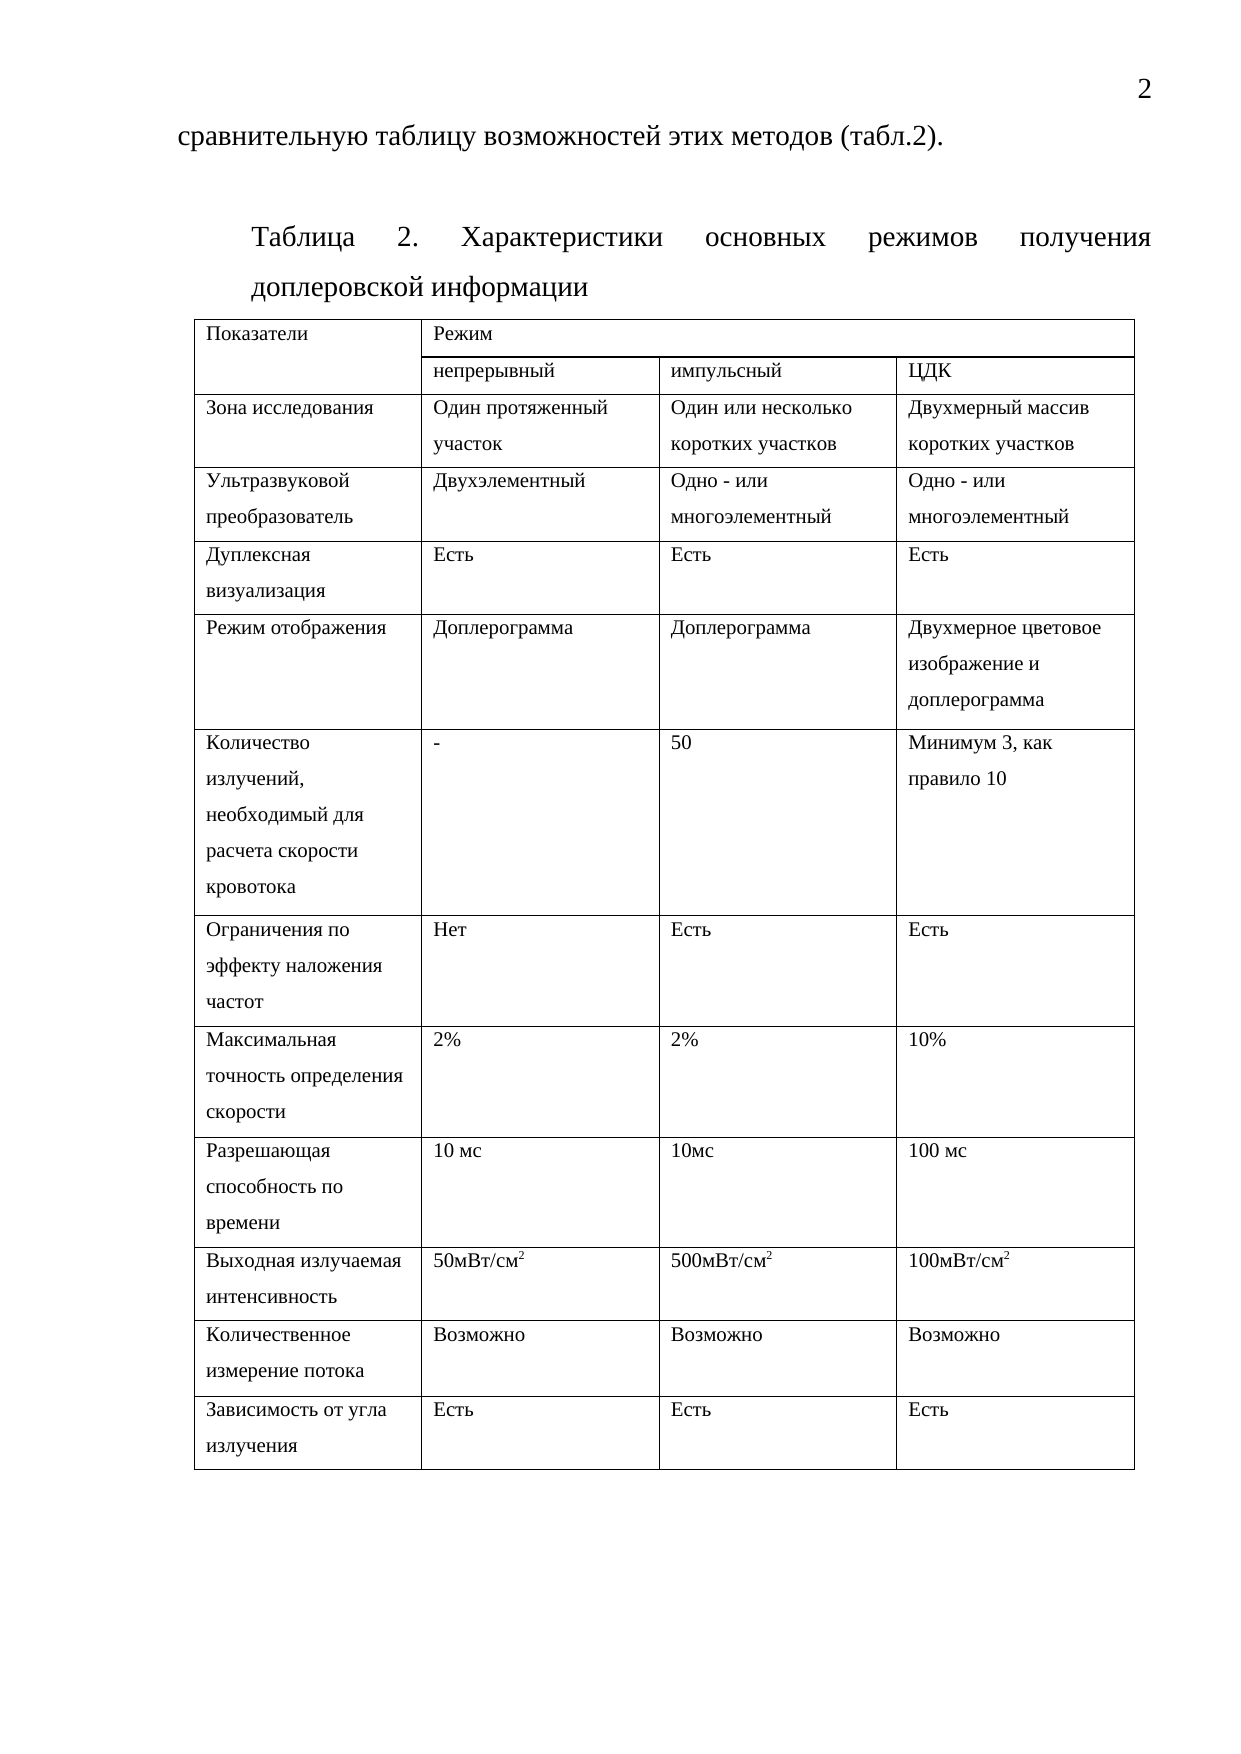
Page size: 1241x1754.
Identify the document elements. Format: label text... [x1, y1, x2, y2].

table_cell Есть [660, 542, 896, 614]
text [177, 118, 1152, 152]
table_cell Двухэлементный [422, 468, 659, 541]
table_cell Двухмерный массив коротких участков [897, 395, 1134, 467]
table_cell Возможно [897, 1321, 1134, 1396]
table_cell 50мВт/см2 [422, 1248, 659, 1320]
table_cell Есть [897, 542, 1134, 614]
table_cell Максимальная точность определения скорости [195, 1027, 421, 1137]
table_cell Есть [660, 1397, 896, 1469]
table_cell импульсный [660, 358, 896, 393]
table_cell Одно - или многоэлементный [897, 468, 1134, 541]
table_cell Есть [422, 542, 659, 614]
table_cell 10% [897, 1027, 1134, 1137]
table_cell 2% [422, 1027, 659, 1137]
table_cell 100мВт/см2 [897, 1248, 1134, 1320]
table_cell 10мс [660, 1138, 896, 1247]
table_cell - [422, 730, 659, 915]
table_cell ЦДК [897, 358, 1134, 393]
table_cell Возможно [422, 1321, 659, 1396]
table_cell Количественное измерение потока [195, 1321, 421, 1396]
table_cell Есть [422, 1397, 659, 1469]
table_cell 500мВт/см2 [660, 1248, 896, 1320]
table_cell Режим отображения [195, 615, 421, 729]
table_cell Возможно [660, 1321, 896, 1396]
table_cell Есть [897, 1397, 1134, 1469]
table_cell Доплерограмма [660, 615, 896, 729]
table_cell 10 мс [422, 1138, 659, 1247]
table_cell 50 [660, 730, 896, 915]
table_cell Есть [660, 916, 896, 1026]
table_cell Нет [422, 916, 659, 1026]
table_cell Разрешающая способность по времени [195, 1138, 421, 1247]
table_cell Выходная излучаемая интенсивность [195, 1248, 421, 1320]
table_cell Ограничения по эффекту наложения частот [195, 916, 421, 1026]
table_cell Минимум 3, как правило 10 [897, 730, 1134, 915]
table_cell Зона исследования [195, 395, 421, 467]
table_cell Одно - или многоэлементный [660, 468, 896, 541]
table_header Режим [422, 320, 1134, 356]
table_cell непрерывный [422, 358, 659, 393]
table_cell Доплерограмма [422, 615, 659, 729]
table_cell 100 мс [897, 1138, 1134, 1247]
text Таблица 2. Характеристики основных режимов получения доплеровской информации [251, 219, 1152, 303]
table_cell Двухмерное цветовое изображение и доплерограмма [897, 615, 1134, 729]
table_cell Есть [897, 916, 1134, 1026]
table_cell Количество излучений, необходимый для расчета скорости кровотока [195, 730, 421, 915]
table_cell Зависимость от угла излучения [195, 1397, 421, 1469]
table_cell 2% [660, 1027, 896, 1137]
table_cell Ультразвуковой преобразователь [195, 468, 421, 541]
table_cell Дуплексная визуализация [195, 542, 421, 614]
table_header Показатели [195, 320, 421, 393]
table_cell Один или несколько коротких участков [660, 395, 896, 467]
table_cell Один протяженный участок [422, 395, 659, 467]
